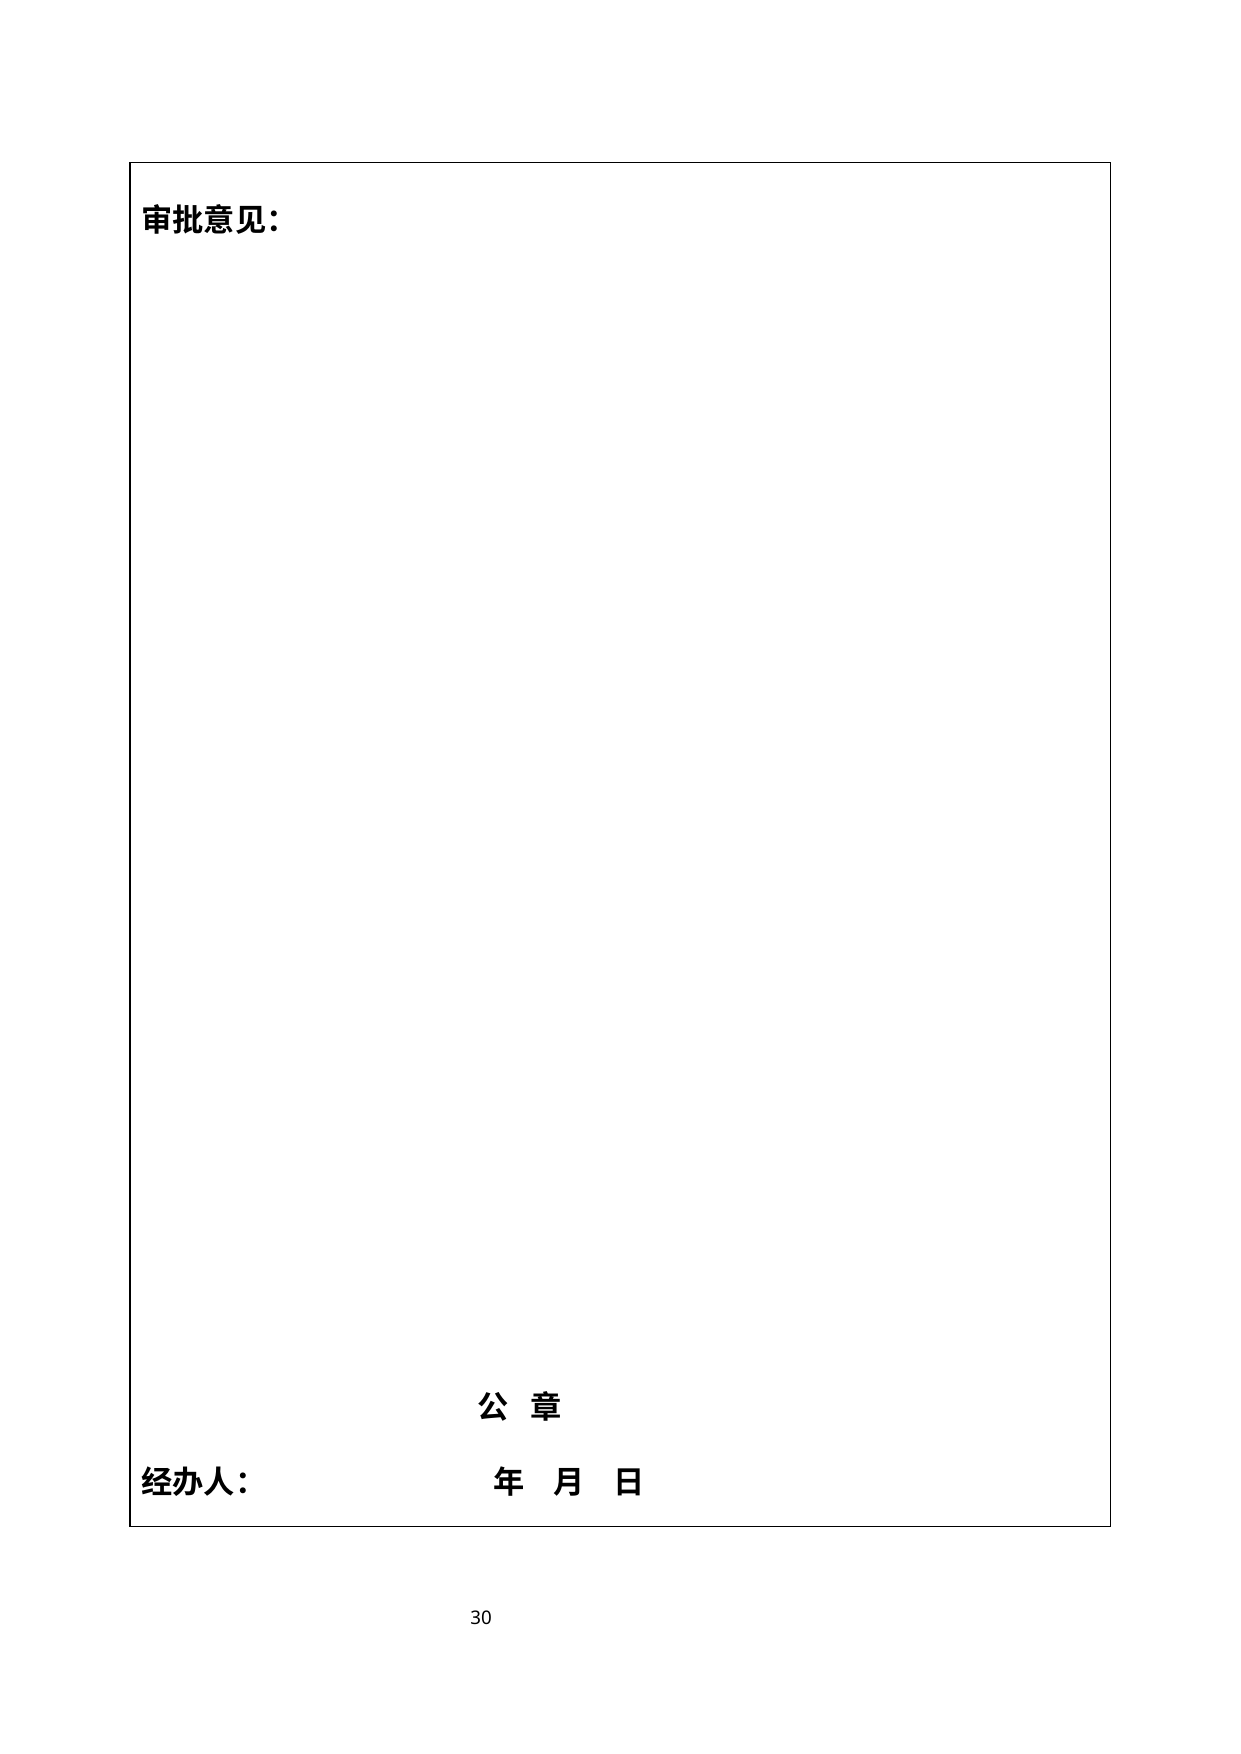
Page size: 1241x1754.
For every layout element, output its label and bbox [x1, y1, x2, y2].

table_cell [131, 163, 1110, 1526]
